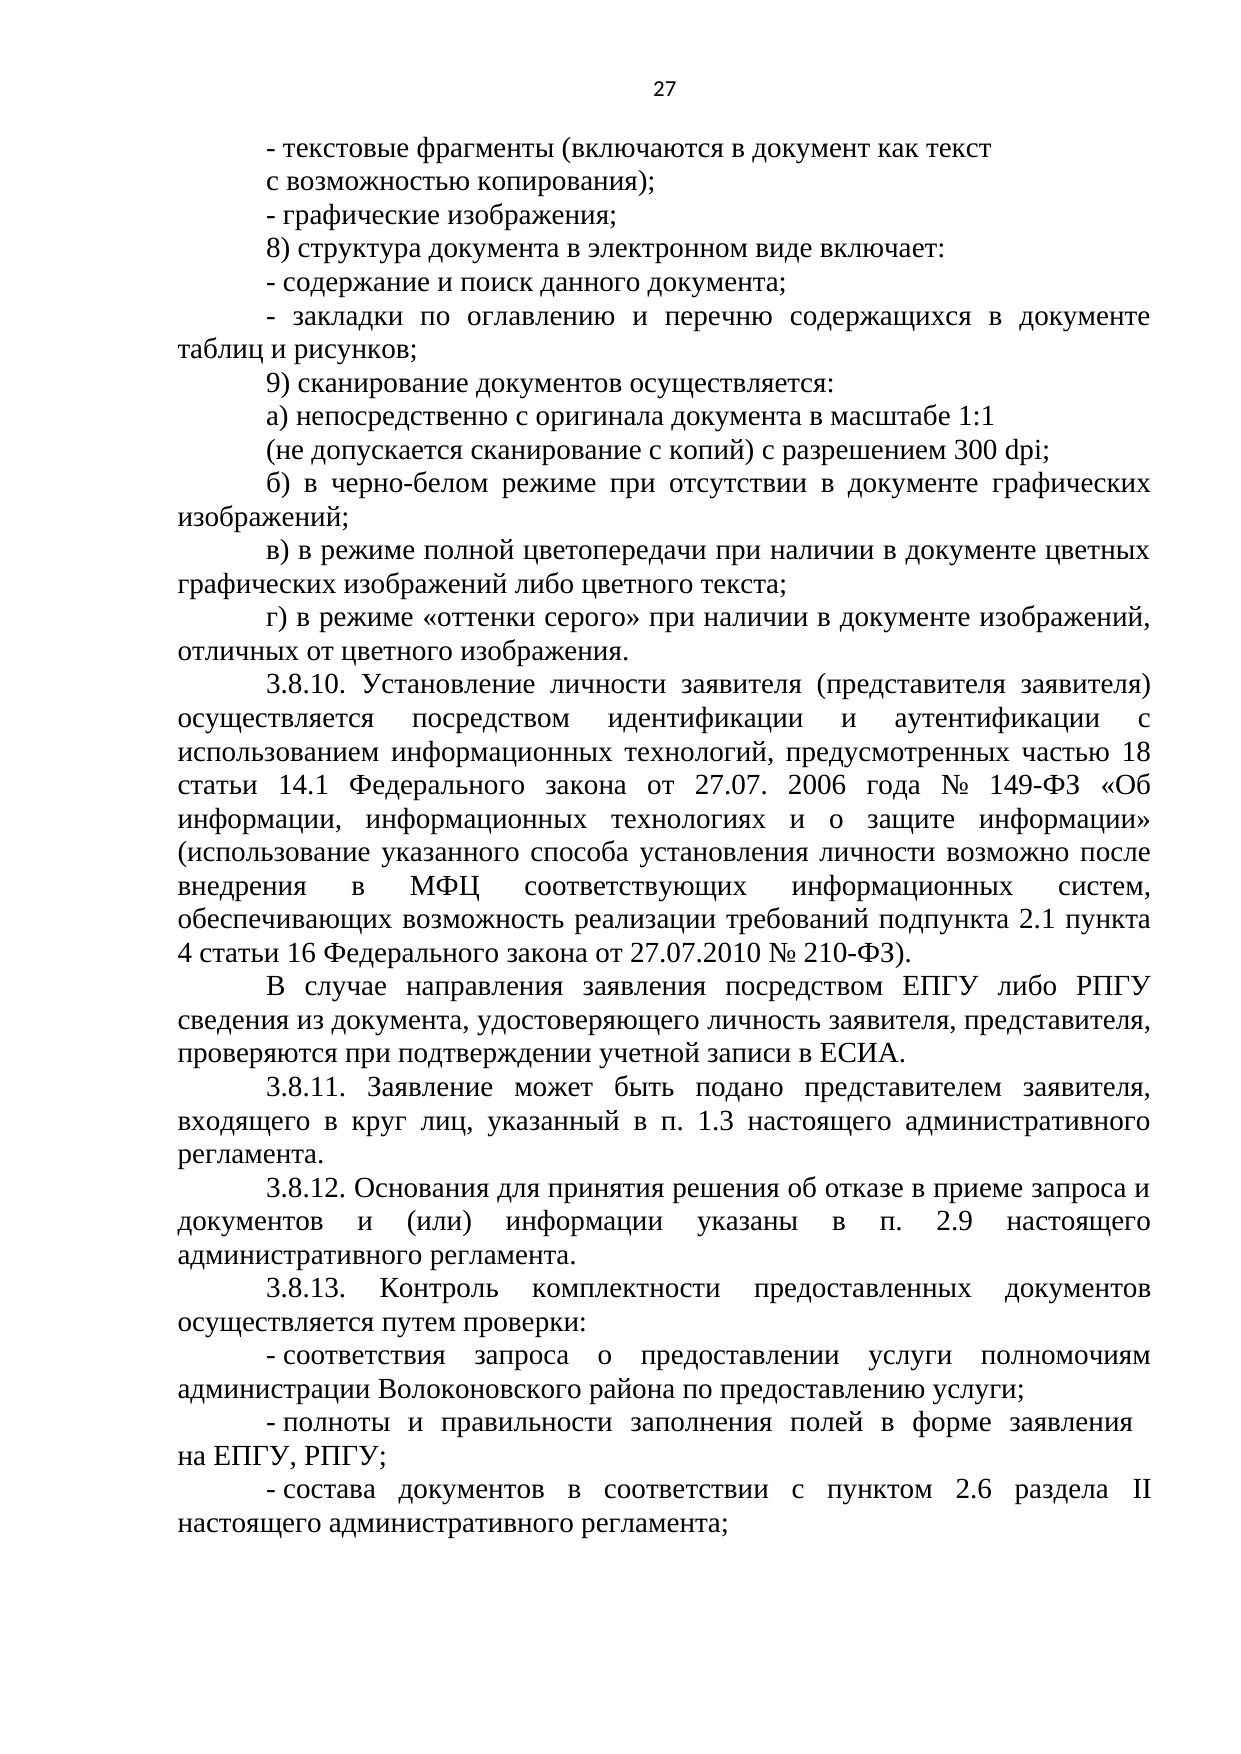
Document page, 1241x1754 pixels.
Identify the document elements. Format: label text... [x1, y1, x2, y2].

list - содержание и поиск данного документа; [177, 264, 1152, 298]
list - полноты и правильности заполнения полей в форме заявления на ЕПГУ, РПГУ; [177, 1404, 1152, 1472]
list в) в режиме полной цветопередачи при наличии в документе цветных графических изображений либо цветного текста; [177, 532, 1152, 599]
list 3.8.10. Установление личности заявителя (представителя заявителя) осуществляется посредством идентификации и аутентификации с использованием информационных технологий, предусмотренных частью 18 статьи 14.1 Федерального закона от 27.07. 2006 года № 149-ФЗ «Об информации, информационных технологиях и о защите информации» (использование указанного способа установления личности возможно после внедрения в МФЦ соответствующих информационных систем, обеспечивающих возможность реализации требований подпункта 2.1 пункта 4 статьи 16 Федерального закона от 27.07.2010 № 210-ФЗ). [177, 667, 1152, 968]
list - текстовые фрагменты (включаются в документ как текст [177, 130, 1152, 163]
list с возможностью копирования); [177, 163, 1152, 197]
list 3.8.11. Заявление может быть подано представителем заявителя, входящего в круг лиц, указанный в п. 1.3 настоящего административного регламента. [177, 1069, 1152, 1170]
list (не допускается сканирование с копий) с разрешением 300 dpi; [177, 432, 1152, 465]
list 3.8.13. Контроль комплектности предоставленных документов осуществляется путем проверки: [177, 1270, 1152, 1337]
list 3.8.12. Основания для принятия решения об отказе в приеме запроса и документов и (или) информации указаны в п. 2.9 настоящего административного регламента. [177, 1170, 1152, 1270]
list - состава документов в соответствии с пунктом 2.6 раздела II настоящего административного регламента; [177, 1472, 1152, 1539]
list В случае направления заявления посредством ЕПГУ либо РПГУ сведения из документа, удостоверяющего личность заявителя, представителя, проверяются при подтверждении учетной записи в ЕСИА. [177, 968, 1152, 1069]
list - закладки по оглавлению и перечню содержащихся в документе таблиц и рисунков; [177, 298, 1152, 365]
list - графические изображения; [177, 197, 1152, 231]
list 9) сканирование документов осуществляется: [177, 365, 1152, 398]
list 8) структура документа в электронном виде включает: [177, 231, 1152, 264]
list - соответствия запроса о предоставлении услуги полномочиям администрации Волоконовского района по предоставлению услуги; [177, 1337, 1152, 1404]
list а) непосредственно с оригинала документа в масштабе 1:1 [177, 398, 1152, 432]
list б) в черно-белом режиме при отсутствии в документе графических изображений; [177, 465, 1152, 532]
list г) в режиме «оттенки серого» при наличии в документе изображений, отличных от цветного изображения. [177, 599, 1152, 667]
